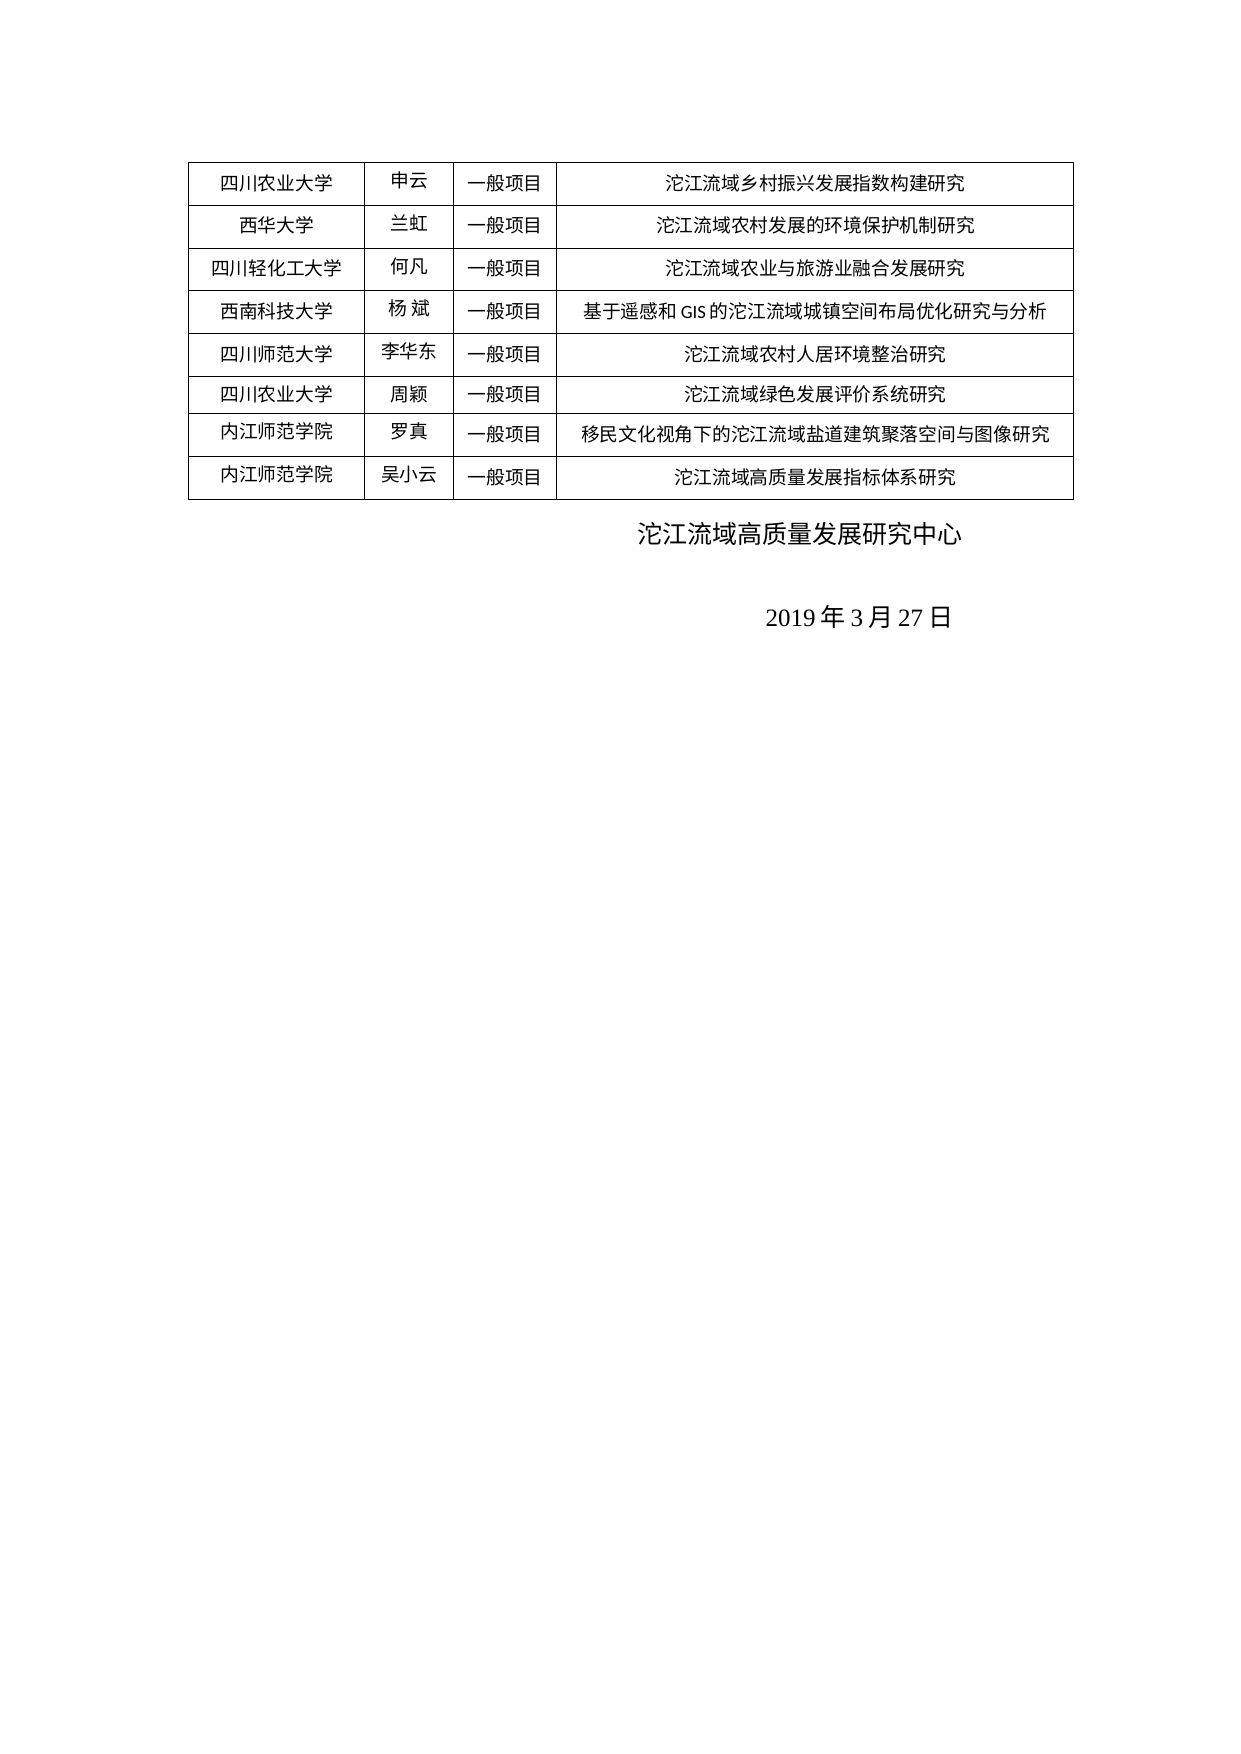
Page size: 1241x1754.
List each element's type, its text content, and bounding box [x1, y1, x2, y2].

table_cell 四川农业大学 [189, 377, 364, 413]
table_cell 沱江流域绿色发展评价系统研究 [557, 377, 1073, 413]
table_cell 一般项目 [454, 377, 556, 413]
text 沱江流域高质量发展研究中心 [187, 500, 978, 565]
table_cell 一般项目 [454, 334, 556, 376]
table_cell 一般项目 [454, 457, 556, 499]
table_cell 一般项目 [454, 163, 556, 205]
table_cell 移民文化视角下的沱江流域盐道建筑聚落空间与图像研究 [557, 414, 1073, 456]
table_cell 沱江流域农村发展的环境保护机制研究 [557, 206, 1073, 248]
text 2019年3月27日 [187, 583, 953, 648]
table_cell 西南科技大学 [189, 291, 364, 333]
table_cell 西华大学 [189, 206, 364, 248]
table_cell 一般项目 [454, 206, 556, 248]
table_cell 基于遥感和GIS的沱江流域城镇空间布局优化研究与分析 [557, 291, 1073, 333]
table_cell 内江师范学院 [189, 457, 364, 499]
table_cell 沱江流域乡村振兴发展指数构建研究 [557, 163, 1073, 205]
table_cell 四川师范大学 [189, 334, 364, 376]
table_cell 沱江流域高质量发展指标体系研究 [557, 457, 1073, 499]
table_cell 沱江流域农村人居环境整治研究 [557, 334, 1073, 376]
table_cell 吴小云 [365, 457, 453, 499]
table_cell 沱江流域农业与旅游业融合发展研究 [557, 249, 1073, 290]
table_cell 罗真 [365, 414, 453, 456]
table_cell 杨 斌 [365, 291, 453, 333]
table_cell 四川轻化工大学 [189, 249, 364, 290]
table_cell 兰虹 [365, 206, 453, 248]
table_cell 四川农业大学 [189, 163, 364, 205]
table_cell 周颖 [365, 377, 453, 413]
table_cell 何凡 [365, 249, 453, 290]
table_cell 申云 [365, 163, 453, 205]
table_cell 一般项目 [454, 414, 556, 456]
table_cell 李华东 [365, 334, 453, 376]
table_cell 内江师范学院 [189, 414, 364, 456]
table_cell 一般项目 [454, 291, 556, 333]
table_cell 一般项目 [454, 249, 556, 290]
